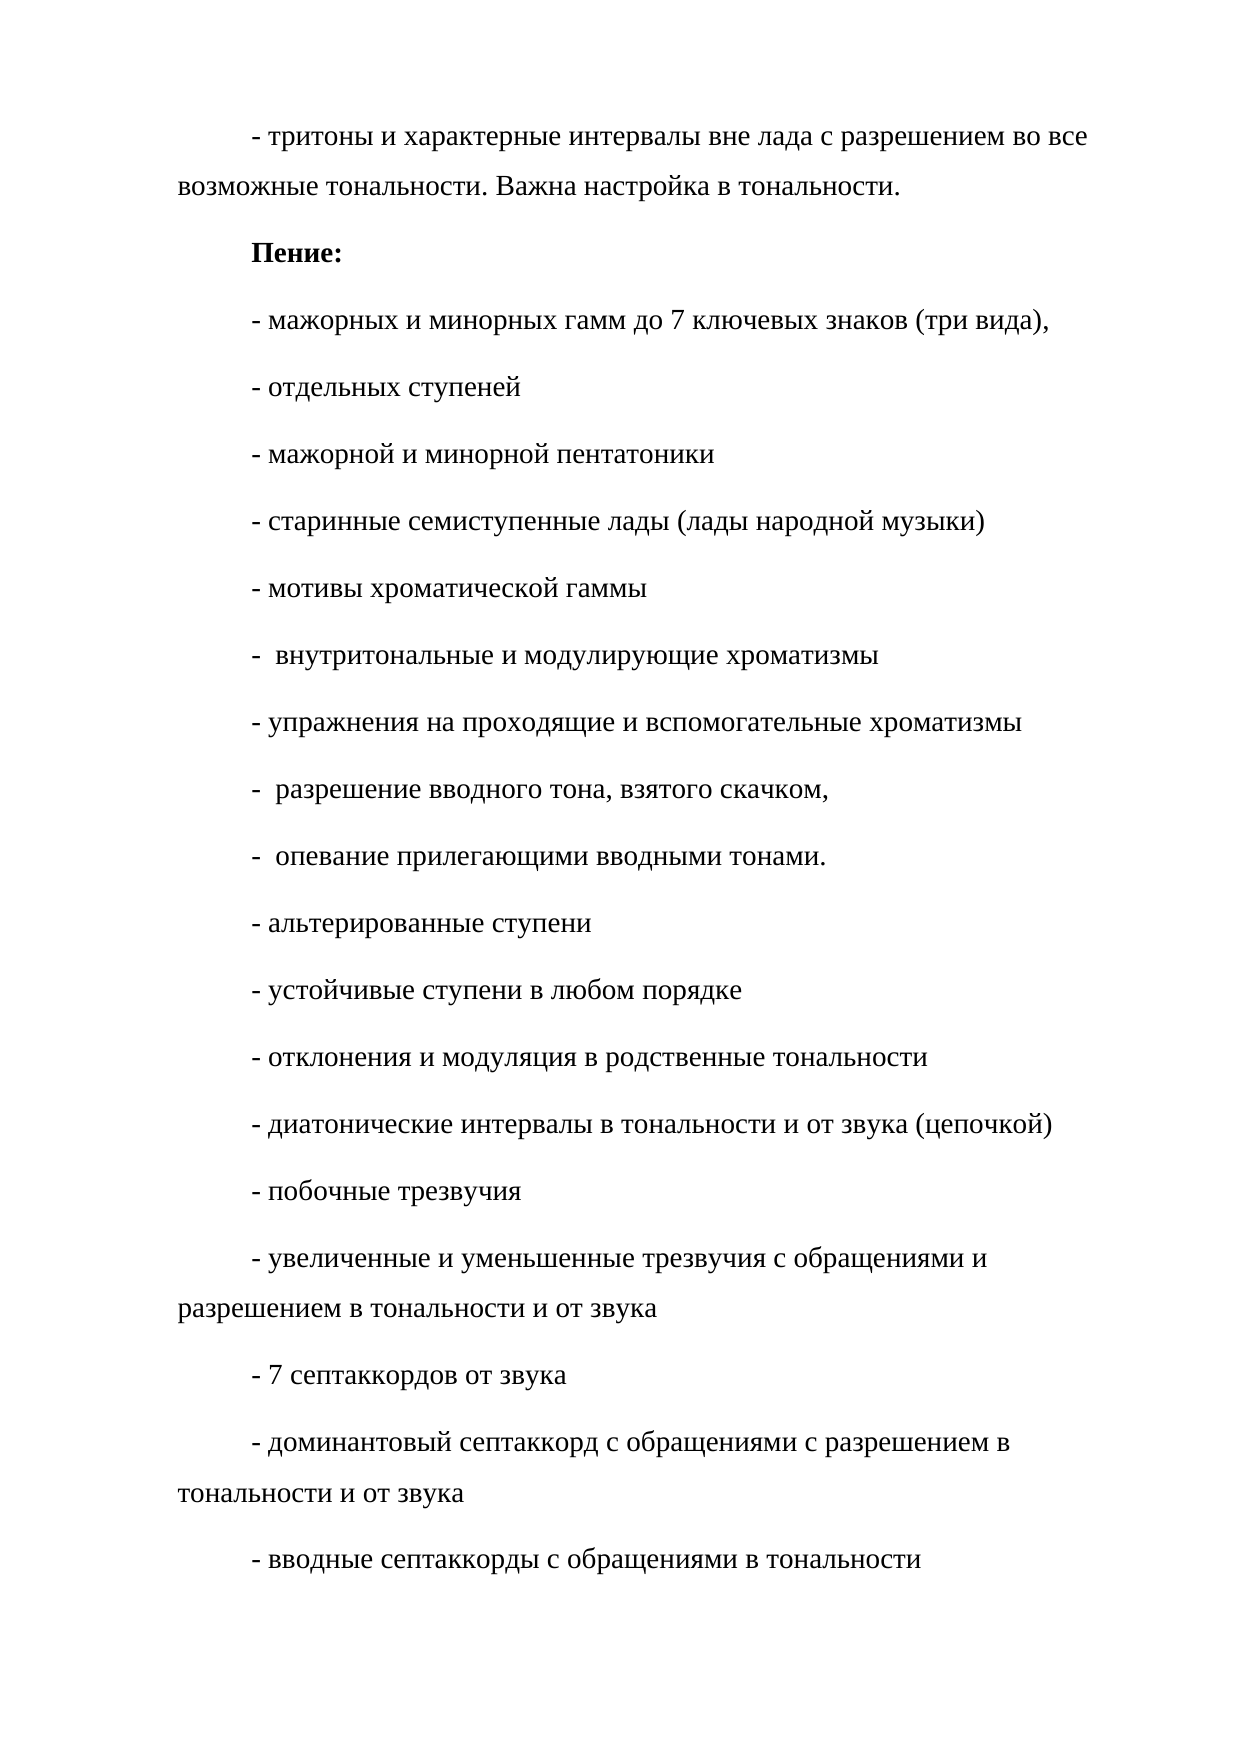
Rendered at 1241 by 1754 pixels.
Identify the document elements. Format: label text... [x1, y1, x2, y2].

text - доминантовый септаккорд с обращениями с разрешением в тональности и от звука [177, 1424, 1152, 1508]
text - внутритональные и модулирующие хроматизмы [177, 637, 1152, 671]
text Пение: [177, 235, 1152, 269]
text - 7 септаккордов от звука [177, 1357, 1152, 1391]
text - увеличенные и уменьшенные трезвучия с обращениями и разрешением в тональности и от звука [177, 1240, 1152, 1324]
text - отклонения и модуляция в родственные тональности [177, 1039, 1152, 1073]
text - разрешение вводного тона, взятого скачком, [177, 771, 1152, 805]
text - мажорных и минорных гамм до 7 ключевых знаков (три вида), [177, 302, 1152, 336]
text - опевание прилегающими вводными тонами. [177, 838, 1152, 872]
text - тритоны и характерные интервалы вне лада с разрешением во все возможные тональности. Важна настройка в тональности. [177, 118, 1152, 202]
text - мотивы хроматической гаммы [177, 570, 1152, 604]
text - диатонические интервалы в тональности и от звука (цепочкой) [177, 1106, 1152, 1140]
text - альтерированные ступени [177, 905, 1152, 939]
text - вводные септаккорды с обращениями в тональности [177, 1542, 1152, 1575]
text - устойчивые ступени в любом порядке [177, 972, 1152, 1006]
text - побочные трезвучия [177, 1173, 1152, 1207]
text - упражнения на проходящие и вспомогательные хроматизмы [177, 704, 1152, 738]
text - мажорной и минорной пентатоники [177, 436, 1152, 470]
text - отдельных ступеней [177, 369, 1152, 403]
text - старинные семиступенные лады (лады народной музыки) [177, 503, 1152, 537]
